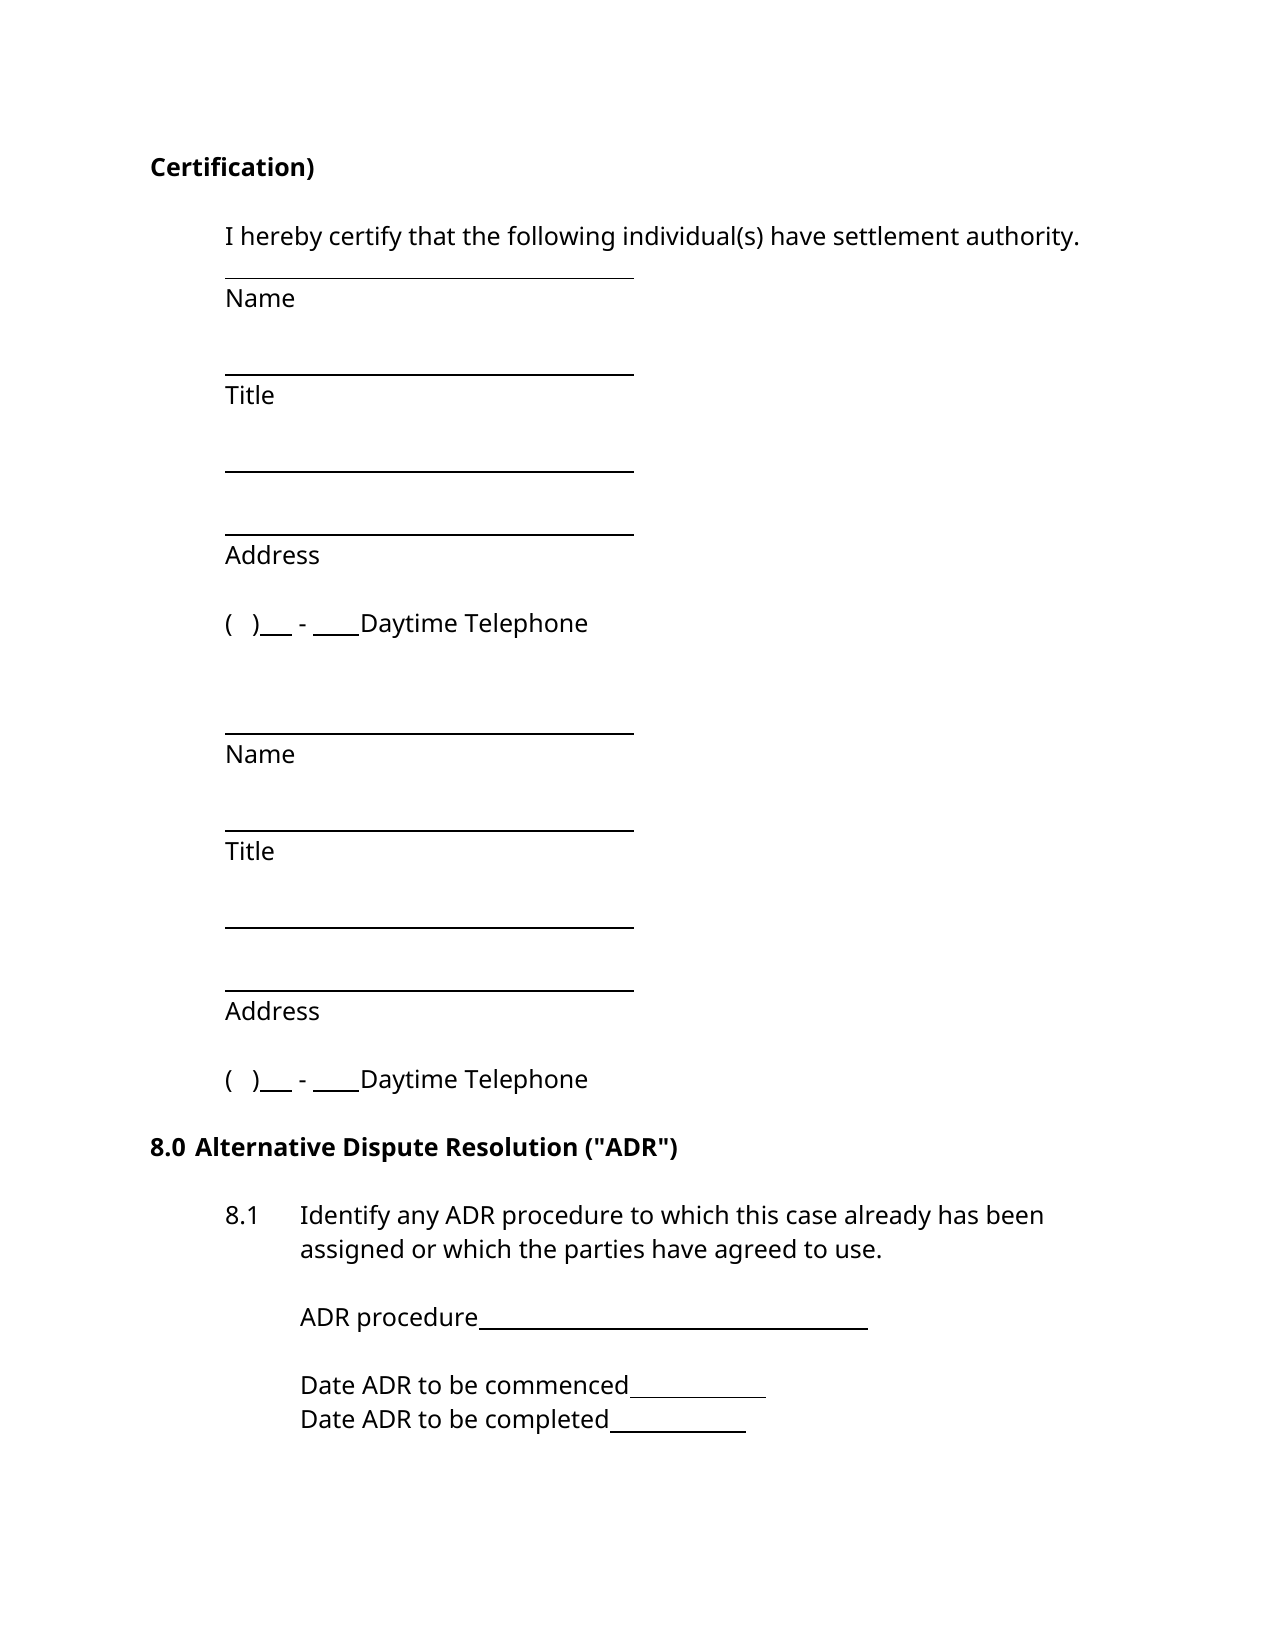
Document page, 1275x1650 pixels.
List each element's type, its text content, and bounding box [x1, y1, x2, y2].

text I hereby certify that the following individual(s) have settlement authority. [150, 218, 1125, 252]
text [150, 150, 1125, 184]
text 8.1 Identify any ADR procedure to which this case already has been assigned or which the parties have agreed to use. [225, 1197, 1125, 1266]
text Title [150, 833, 1125, 867]
text Date ADR to be commenced [150, 1368, 1125, 1402]
text ( ) - Daytime Telephone [150, 606, 1125, 640]
text Name [150, 737, 1125, 771]
text Date ADR to be completed [150, 1402, 1125, 1436]
text Title [150, 378, 1125, 412]
text Address [150, 537, 1125, 572]
text ADR procedure [150, 1300, 1125, 1334]
text Name [150, 281, 1125, 315]
text 8.0 Alternative Dispute Resolution ("ADR") [150, 1129, 1125, 1163]
text Address [150, 993, 1125, 1027]
text ( ) - Daytime Telephone [150, 1061, 1125, 1095]
